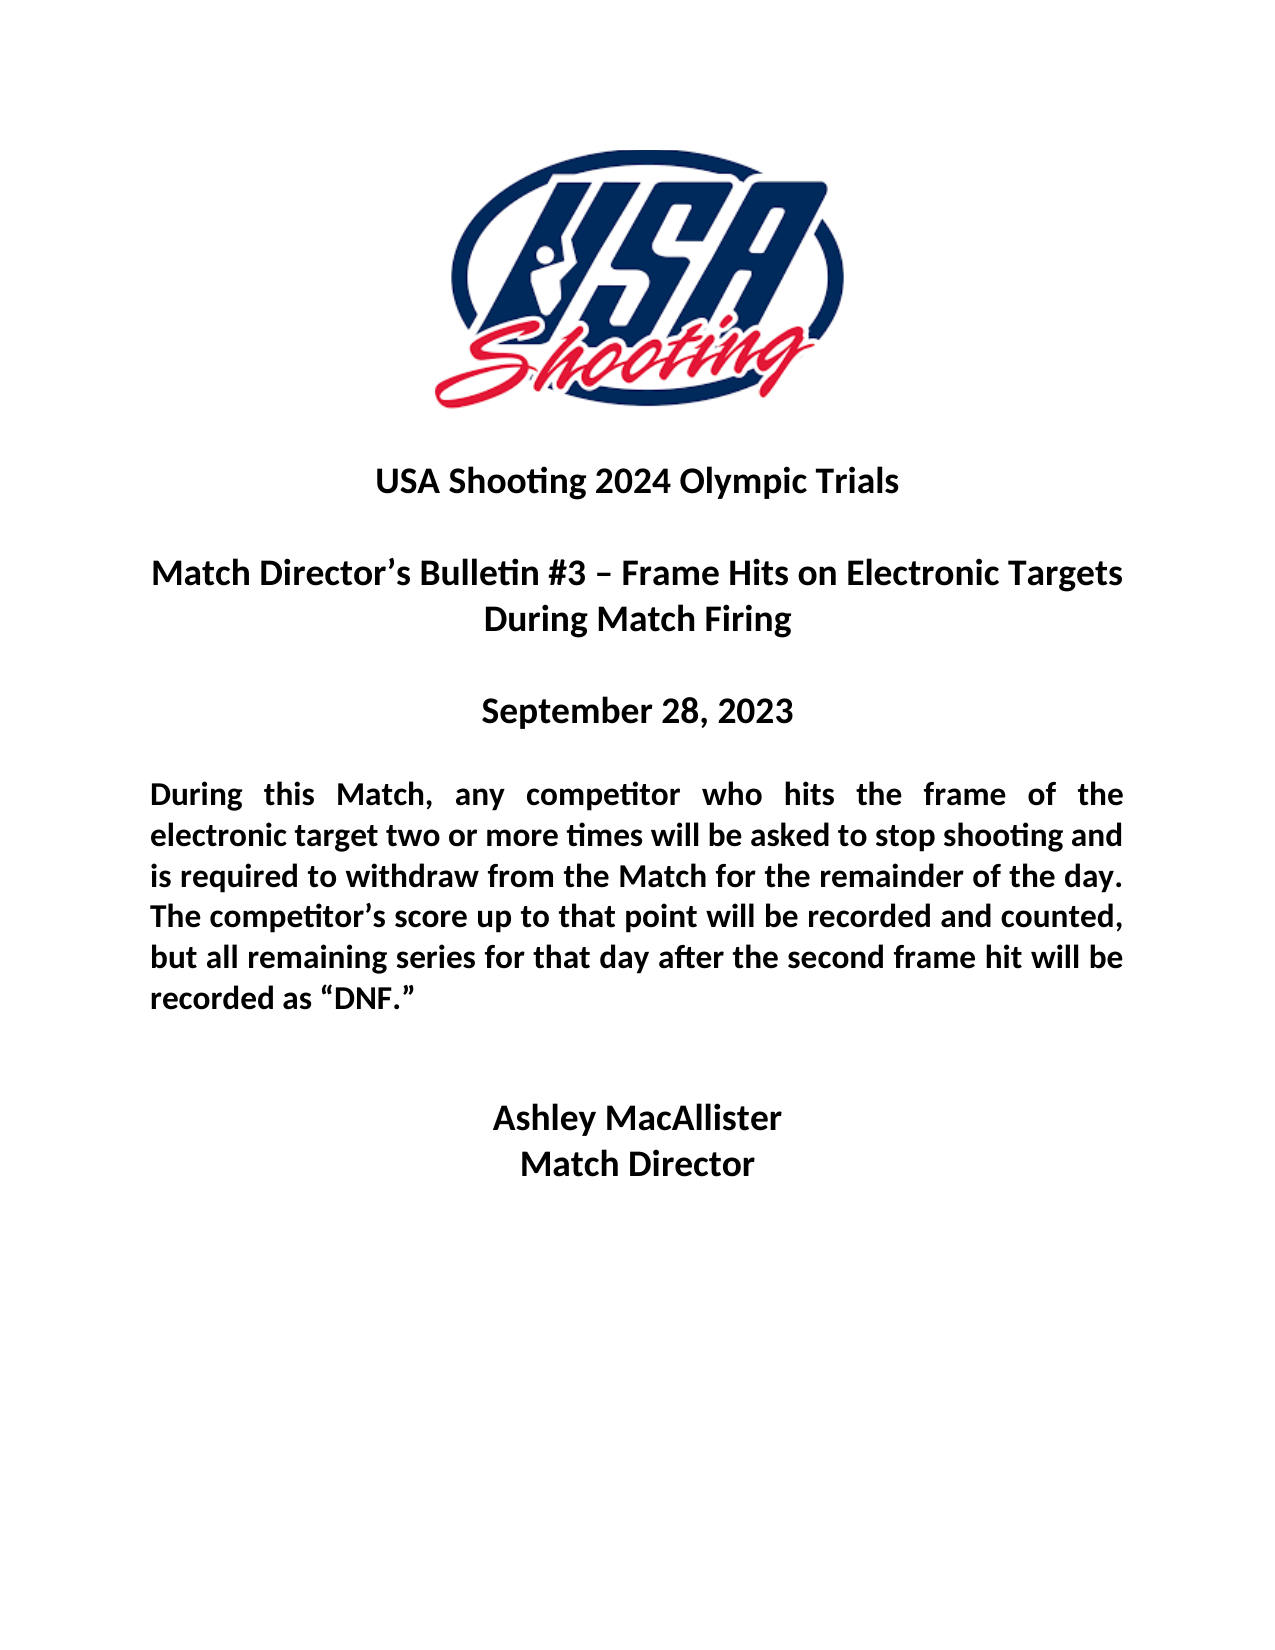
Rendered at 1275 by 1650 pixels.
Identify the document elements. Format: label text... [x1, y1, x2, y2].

text Match Director’s Bulletin #3 – Frame Hits on Electronic Targets During Match Firing [150, 549, 1125, 641]
picture [431, 150, 844, 412]
text USA Shooting 2024 Olympic Trials [150, 457, 1125, 503]
text During this Match, any competitor who hits the frame of the electronic target two or more times will be asked to stop shooting and is required to withdraw from the Match for the remainder of the day. The competitor’s score up to that point will be recorded and counted, but all remaining series for that day after the second frame hit will be recorded as “DNF.” [150, 773, 1125, 1018]
text Match Director [150, 1140, 1125, 1186]
text Ashley MacAllister [150, 1094, 1125, 1140]
text September 28, 2023 [150, 687, 1125, 732]
